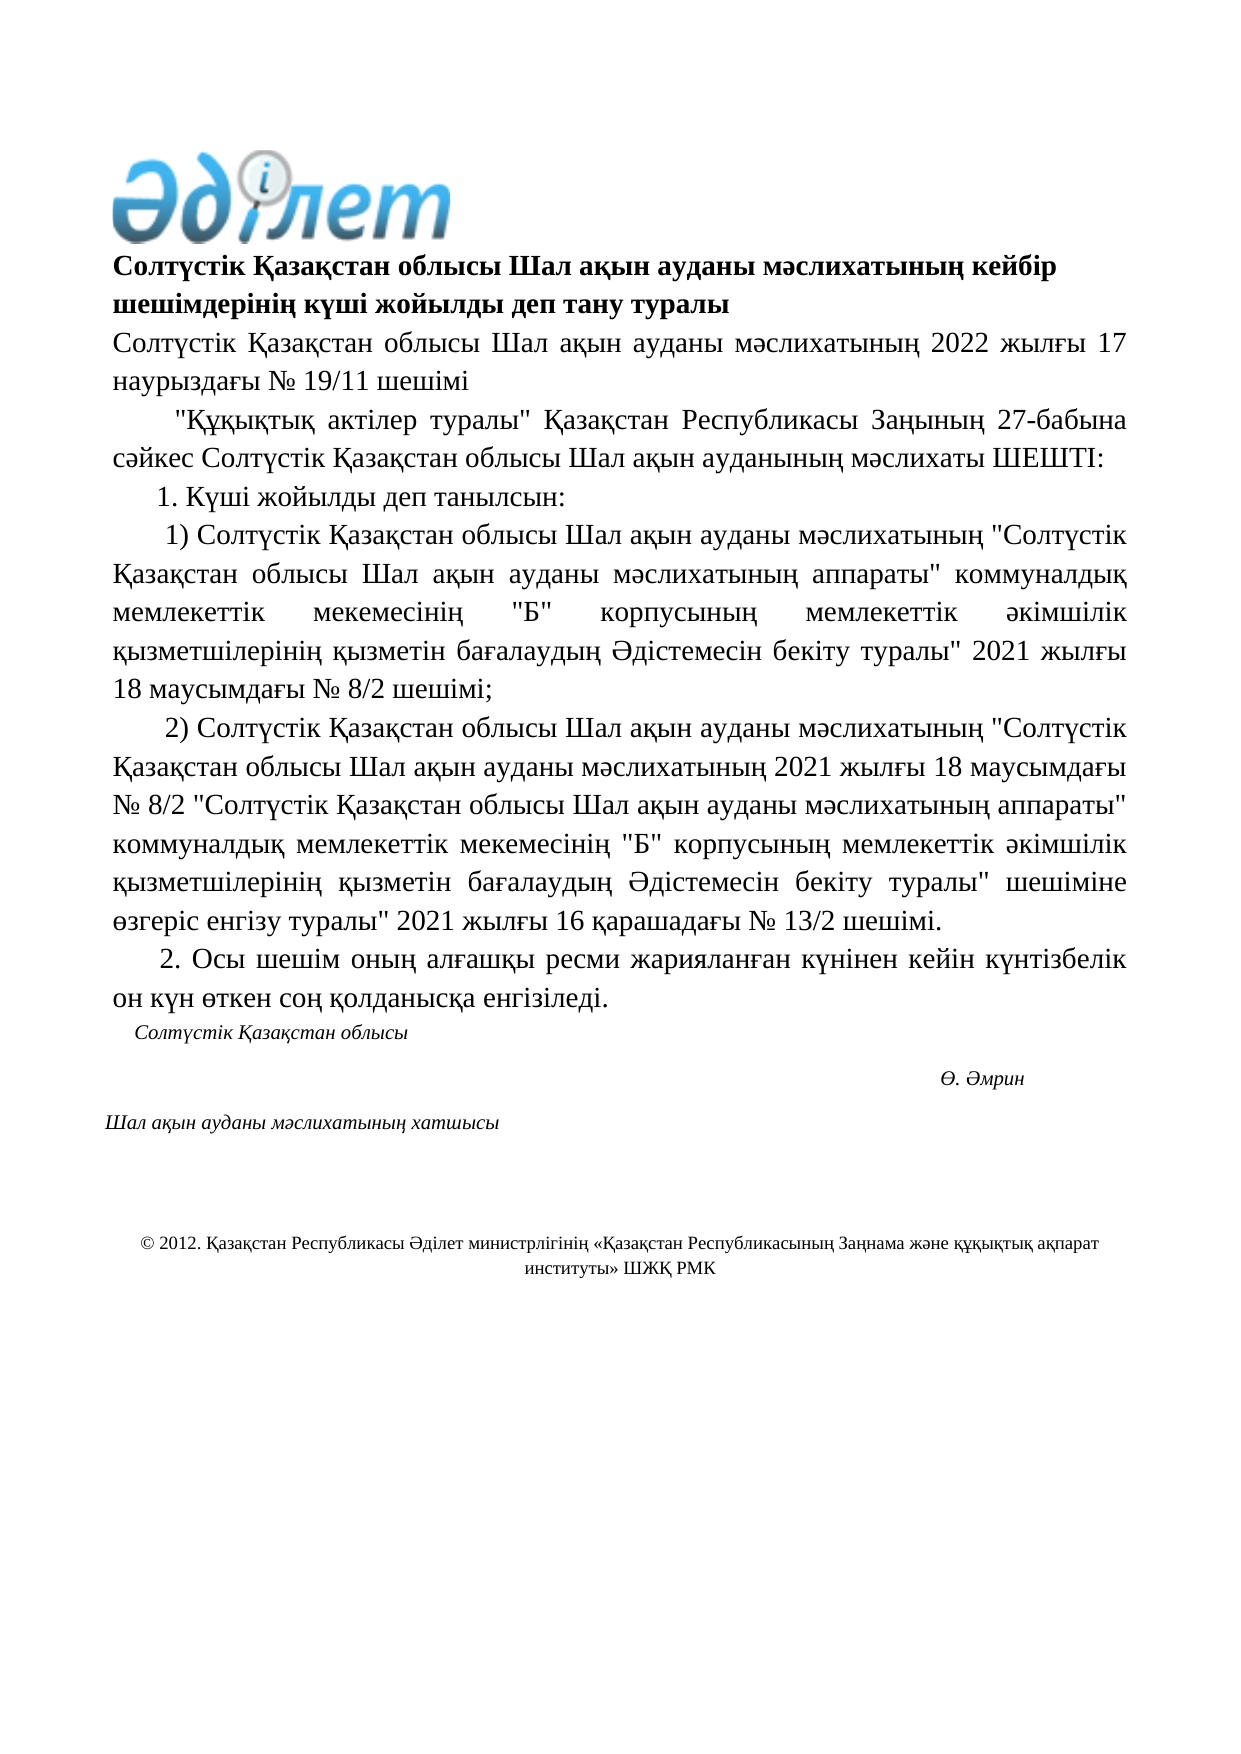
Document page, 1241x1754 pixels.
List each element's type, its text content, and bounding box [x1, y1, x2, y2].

text Солтүстік Қазақстан облысы Шал ақын ауданы мәслихатының кейбір шешімдерінің күші жойылды деп тану туралы [112, 248, 1128, 320]
text © 2012. Қазақстан Республикасы Әділет министрлігінің «Қазақстан Республикасының Заңнама және құқықтық ақпарат институты» ШЖҚ РМК [112, 1232, 1128, 1279]
text 1. Күші жойылды деп танылсын: [112, 479, 1128, 512]
picture [112, 150, 451, 244]
text 2. Осы шешім оның алғашқы ресми жарияланған күнінен кейін күнтізбелік он күн өткен соң қолданысқа енгізіледі. [112, 941, 1128, 1013]
text 1) Солтүстік Қазақстан облысы Шал ақын ауданы мәслихатының "Солтүстік Қазақстан облысы Шал ақын ауданы мәслихатының аппараты" коммуналдық мемлекеттік мекемесінің "Б" корпусының мемлекеттік әкімшілік қызметшілерінің қызметін бағалаудың Әдістемесін бекіту туралы" 2021 жылғы 18 маусымдағы № 8/2 шешімі; [112, 517, 1128, 705]
table_header Ө. Әмрин [939, 1019, 1240, 1142]
table_header Солтүстік Қазақстан облысы Шал ақын ауданы мәслихатының хатшысы [101, 1019, 939, 1142]
text 2) Солтүстік Қазақстан облысы Шал ақын ауданы мәслихатының "Солтүстік Қазақстан облысы Шал ақын ауданы мәслихатының 2021 жылғы 18 маусымдағы № 8/2 "Солтүстік Қазақстан облысы Шал ақын ауданы мәслихатының аппараты" коммуналдық мемлекеттік мекемесінің "Б" корпусының мемлекеттік әкімшілік қызметшілерінің қызметін бағалаудың Әдістемесін бекіту туралы" шешіміне өзгеріс енгізу туралы" 2021 жылғы 16 қарашадағы № 13/2 шешімі. [112, 710, 1128, 936]
text "Құқықтық актілер туралы" Қазақстан Республикасы Заңының 27-бабына сәйкес Солтүстік Қазақстан облысы Шал ақын ауданының мәслихаты ШЕШТІ: [112, 402, 1128, 474]
text Солтүстік Қазақстан облысы Шал ақын ауданы мәслихатының 2022 жылғы 17 наурыздағы № 19/11 шешімі [112, 325, 1128, 397]
